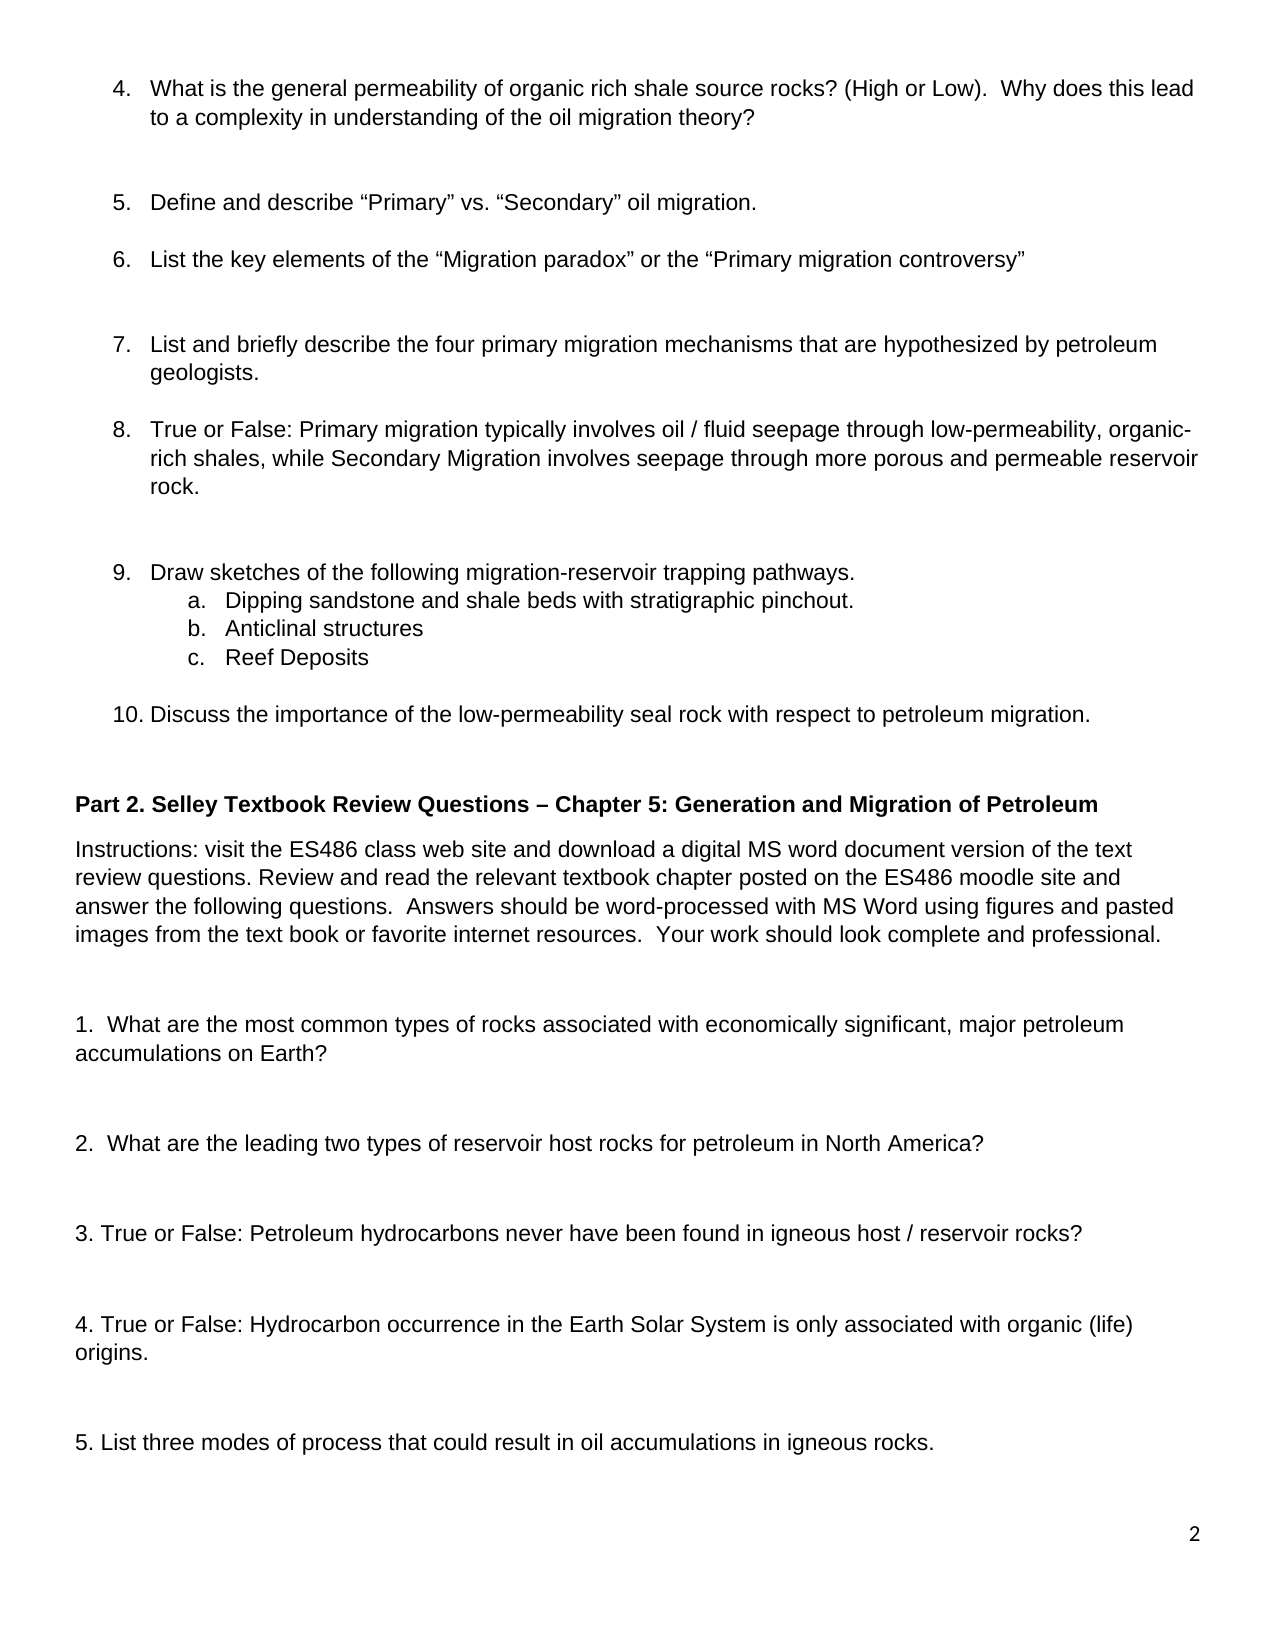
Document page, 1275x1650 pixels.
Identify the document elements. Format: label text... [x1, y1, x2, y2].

list Draw sketches of the following migration-reservoir trapping pathways. [112, 558, 1200, 585]
list What is the general permeability of organic rich shale source rocks? (High or Low). Why does this lead to a complexity in understanding of the oil migration theory? [112, 75, 1200, 130]
text 2. What are the leading two types of reservoir host rocks for petroleum in North America? [75, 1130, 1200, 1156]
list True or False: Primary migration typically involves oil / fluid seepage through low-permeability, organic-rich shales, while Secondary Migration involves seepage through more porous and permeable reservoir rock. [112, 416, 1200, 499]
text 3. True or False: Petroleum hydrocarbons never have been found in igneous host / reservoir rocks? [75, 1220, 1200, 1247]
list Define and describe “Primary” vs. “Secondary” oil migration. [112, 189, 1200, 215]
text 5. List three modes of process that could result in oil accumulations in igneous rocks. [75, 1429, 1200, 1456]
text Instructions: visit the ES486 class web site and download a digital MS word document version of the text review questions. Review and read the relevant textbook chapter posted on the ES486 moodle site and answer the following questions. Answers should be word-processed with MS Word using figures and pasted images from the text book or favorite internet resources. Your work should look complete and professional. [75, 836, 1200, 948]
list List and briefly describe the four primary migration mechanisms that are hypothesized by petroleum geologists. [112, 331, 1200, 386]
list Reef Deposits [187, 644, 1200, 670]
text Part 2. Selley Textbook Review Questions – Chapter 5: Generation and Migration of Petroleum [75, 791, 1200, 817]
list List the key elements of the “Migration paradox” or the “Primary migration controversy” [112, 246, 1200, 272]
text 4. True or False: Hydrocarbon occurrence in the Earth Solar System is only associated with organic (life) origins. [75, 1311, 1200, 1365]
list Anticlinal structures [187, 615, 1200, 642]
list Discuss the importance of the low-permeability seal rock with respect to petroleum migration. [112, 701, 1200, 727]
list Dipping sandstone and shale beds with stratigraphic pinchout. [187, 587, 1200, 613]
text 1. What are the most common types of rocks associated with economically significant, major petroleum accumulations on Earth? [75, 1011, 1200, 1066]
